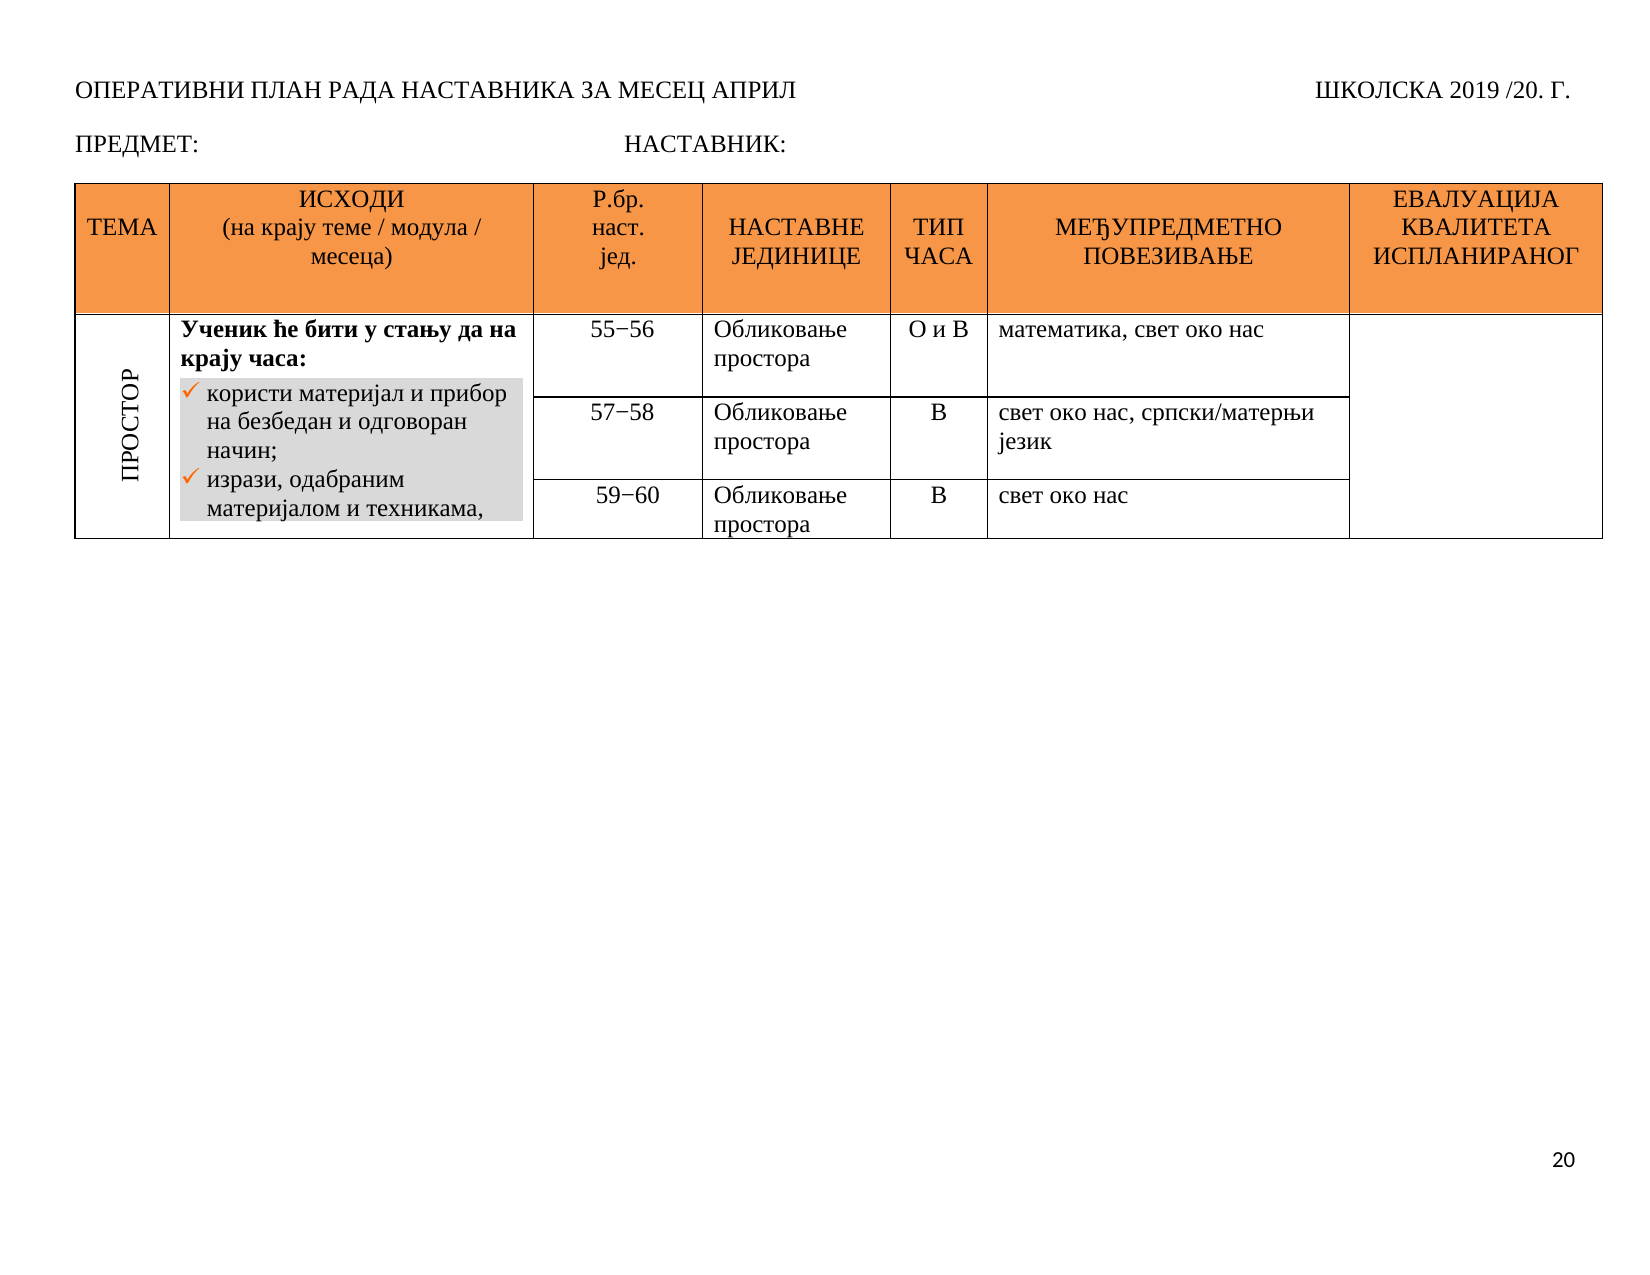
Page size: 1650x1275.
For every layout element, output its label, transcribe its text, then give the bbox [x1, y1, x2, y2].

table_header НАСТАВНЕ ЈЕДИНИЦЕ [703, 184, 890, 313]
table_cell Обликовање простора [703, 398, 890, 479]
text ПРЕДМЕТ: НАСТАВНИК: [75, 129, 1575, 158]
table_cell свет око нас, српски/матерњи језик [988, 398, 1349, 479]
table_header ЕВАЛУАЦИЈА КВАЛИТЕТА ИСПЛАНИРАНОГ [1350, 184, 1602, 313]
table_header ТИП ЧАСА [891, 184, 987, 313]
text ОПЕРАТИВНИ ПЛАН РАДА НАСТАВНИКА ЗА МЕСЕЦ АПРИЛ ШКОЛСКА 2019 /20. Г. [75, 75, 1575, 104]
table_cell В [891, 480, 987, 538]
table_cell Обликовање простора [703, 480, 890, 538]
table_cell В [891, 398, 987, 479]
table_cell Обликовање простора [703, 315, 890, 396]
table_cell ПРОСТОР [76, 315, 169, 538]
table_cell 57−58 [534, 398, 702, 479]
table_cell 55−56 [534, 315, 702, 396]
table_cell [1350, 315, 1602, 538]
table_header TEMA [76, 184, 169, 313]
table_cell свет око нас [988, 480, 1349, 538]
table_header ИСХОДИ (на крају теме / модула / месеца) [170, 184, 533, 313]
table_header Р.бр. наст. јед. [534, 184, 702, 313]
table_header МЕЂУПРЕДМЕТНО ПОВЕЗИВАЊЕ [988, 184, 1349, 313]
table_cell математика, свет око нас [988, 315, 1349, 396]
table_cell 59−60 [534, 480, 702, 538]
table_cell О и В [891, 315, 987, 396]
